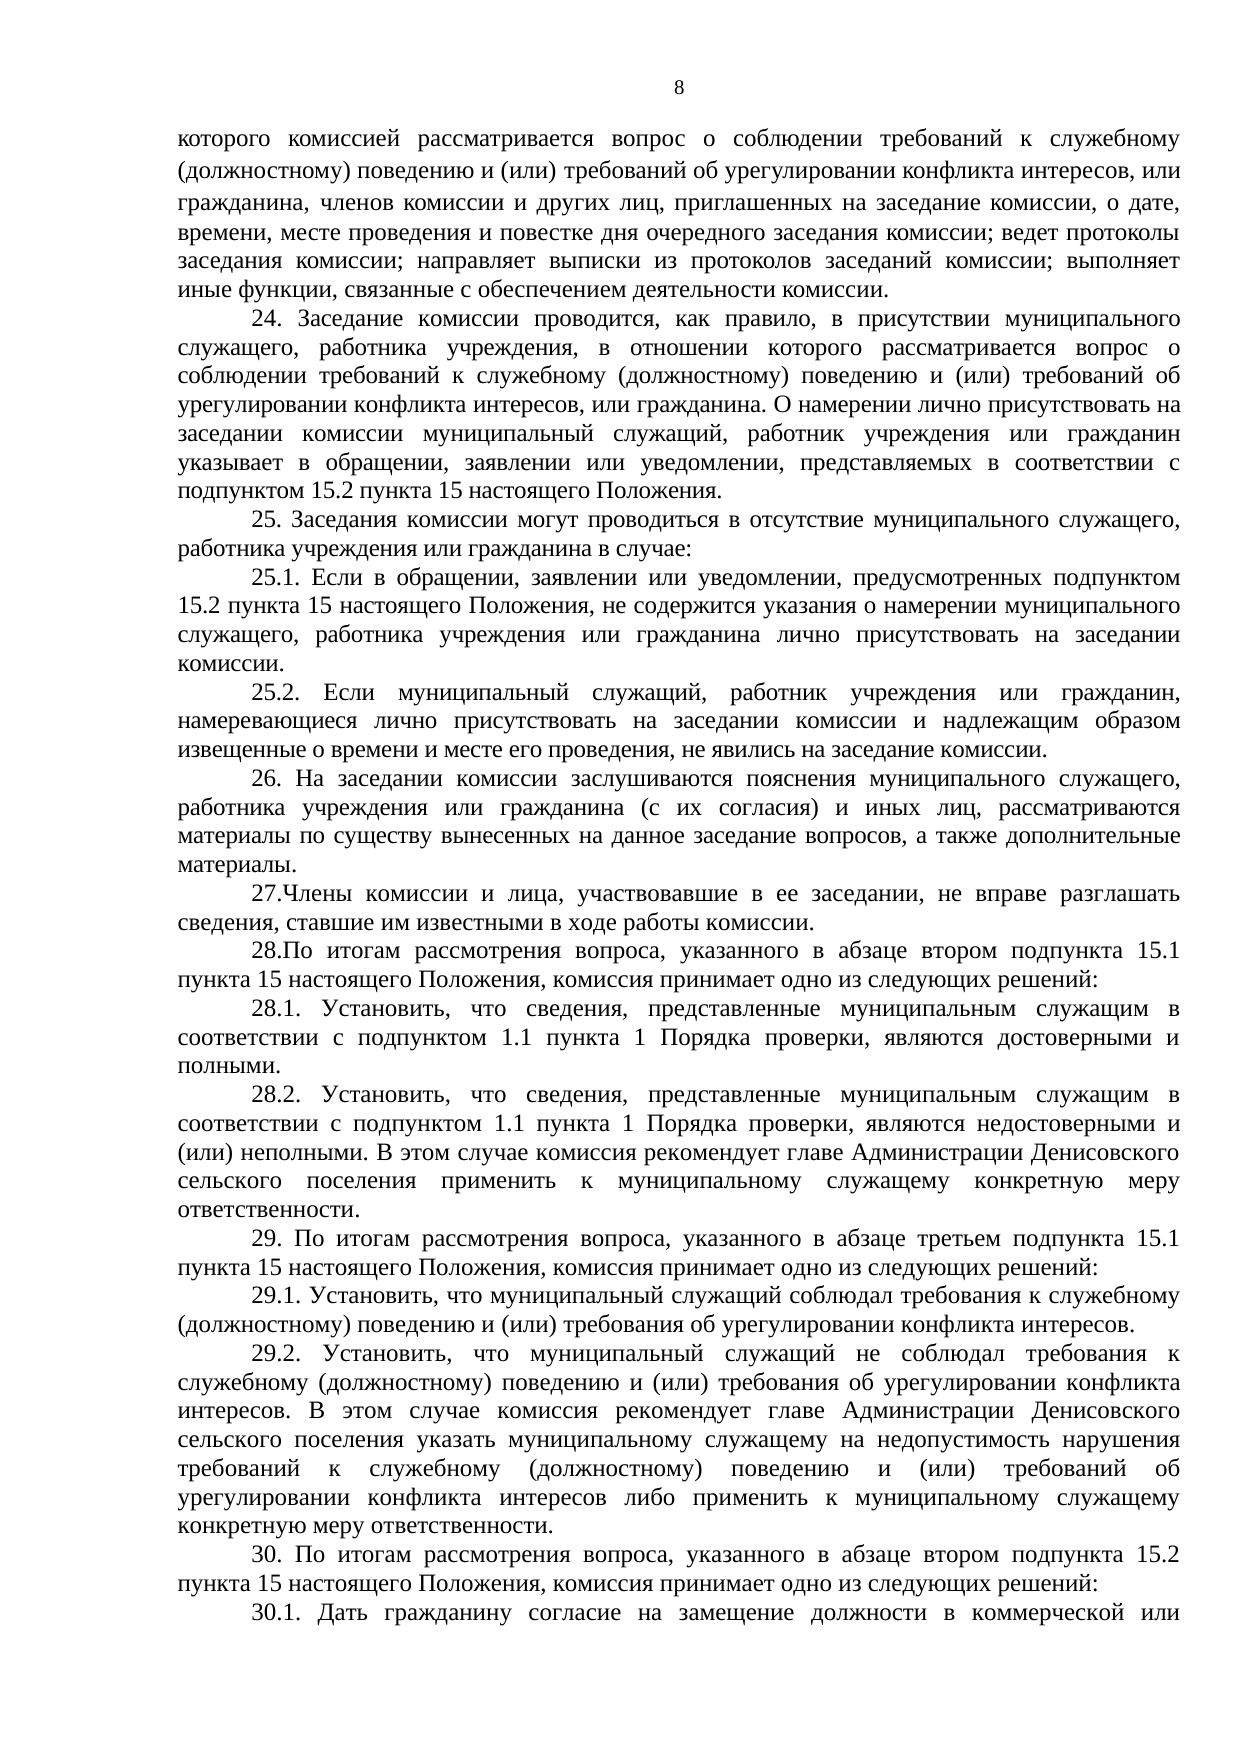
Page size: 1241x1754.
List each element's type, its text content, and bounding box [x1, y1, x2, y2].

text 27.Члены комиссии и лица, участвовавшие в ее заседании, не вправе разглашать сведения, ставшие им известными в ходе работы комиссии. [177, 878, 1181, 935]
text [177, 123, 1181, 303]
text 25.1. Если в обращении, заявлении или уведомлении, предусмотренных подпунктом 15.2 пункта 15 настоящего Положения, не содержится указания о намерении муниципального служащего, работника учреждения или гражданина лично присутствовать на заседании комиссии. [177, 562, 1181, 677]
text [177, 1597, 1181, 1625]
text 28.2. Установить, что сведения, представленные муниципальным служащим в соответствии с подпунктом 1.1 пункта 1 Порядка проверки, являются недостоверными и (или) неполными. В этом случае комиссия рекомендует главе Администрации Денисовского сельского поселения применить к муниципальному служащему конкретную меру ответственности. [177, 1079, 1181, 1223]
text 28.1. Установить, что сведения, представленные муниципальным служащим в соответствии с подпунктом 1.1 пункта 1 Порядка проверки, являются достоверными и полными. [177, 993, 1181, 1079]
text 28.По итогам рассмотрения вопроса, указанного в абзаце втором подпункта 15.1 пункта 15 настоящего Положения, комиссия принимает одно из следующих решений: [177, 935, 1181, 993]
text 25. Заседания комиссии могут проводиться в отсутствие муниципального служащего, работника учреждения или гражданина в случае: [177, 504, 1181, 562]
text 30. По итогам рассмотрения вопроса, указанного в абзаце втором подпункта 15.2 пункта 15 настоящего Положения, комиссия принимает одно из следующих решений: [177, 1539, 1181, 1597]
text 29.1. Установить, что муниципальный служащий соблюдал требования к служебному (должностному) поведению и (или) требования об урегулировании конфликта интересов. [177, 1280, 1181, 1338]
text 25.2. Если муниципальный служащий, работник учреждения или гражданин, намеревающиеся лично присутствовать на заседании комиссии и надлежащим образом извещенные о времени и месте его проведения, не явились на заседание комиссии. [177, 677, 1181, 763]
text 29.2. Установить, что муниципальный служащий не соблюдал требования к служебному (должностному) поведению и (или) требования об урегулировании конфликта интересов. В этом случае комиссия рекомендует главе Администрации Денисовского сельского поселения указать муниципальному служащему на недопустимость нарушения требований к служебному (должностному) поведению и (или) требований об урегулировании конфликта интересов либо применить к муниципальному служащему конкретную меру ответственности. [177, 1338, 1181, 1539]
text 26. На заседании комиссии заслушиваются пояснения муниципального служащего, работника учреждения или гражданина (с их согласия) и иных лиц, рассматриваются материалы по существу вынесенных на данное заседание вопросов, а также дополнительные материалы. [177, 763, 1181, 878]
text 29. По итогам рассмотрения вопроса, указанного в абзаце третьем подпункта 15.1 пункта 15 настоящего Положения, комиссия принимает одно из следующих решений: [177, 1223, 1181, 1280]
text 24. Заседание комиссии проводится, как правило, в присутствии муниципального служащего, работника учреждения, в отношении которого рассматривается вопрос о соблюдении требований к служебному (должностному) поведению и (или) требований об урегулировании конфликта интересов, или гражданина. О намерении лично присутствовать на заседании комиссии муниципальный служащий, работник учреждения или гражданин указывает в обращении, заявлении или уведомлении, представляемых в соответствии с подпунктом 15.2 пункта 15 настоящего Положения. [177, 303, 1181, 504]
